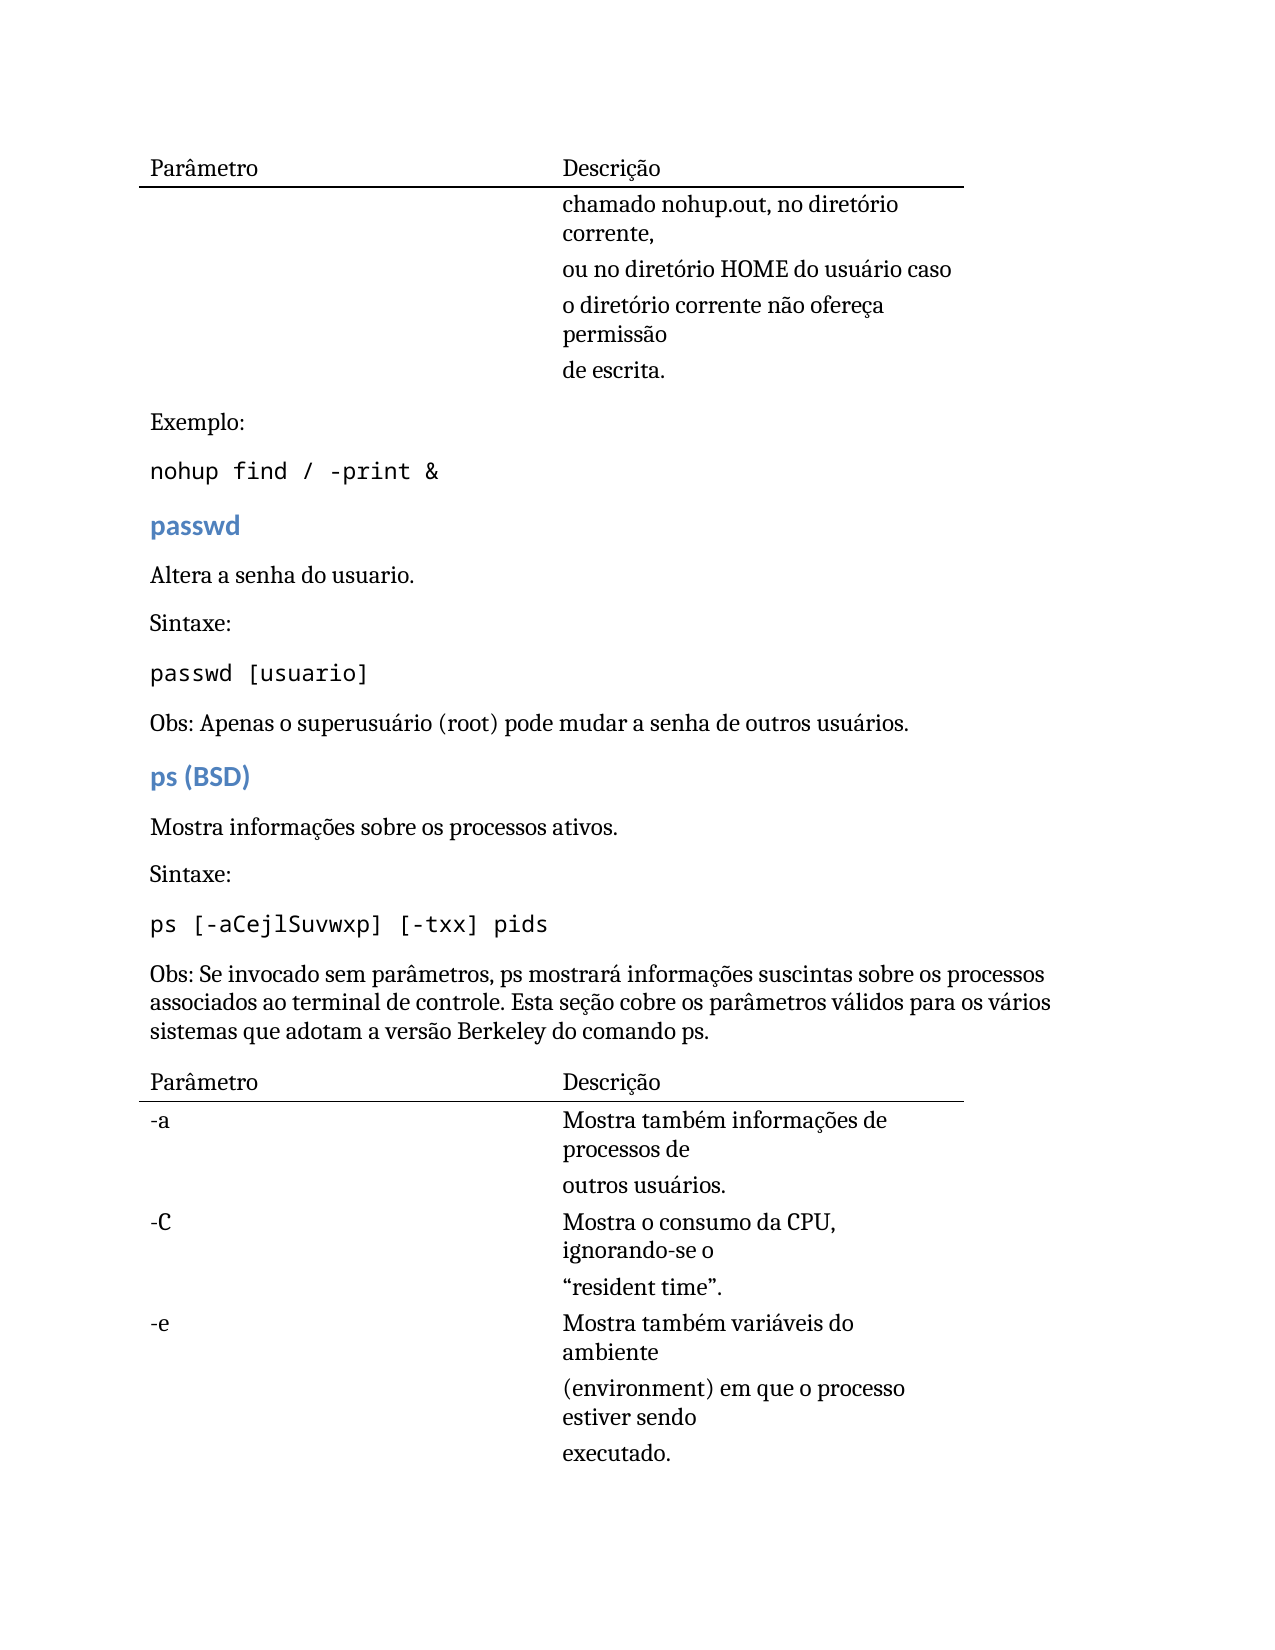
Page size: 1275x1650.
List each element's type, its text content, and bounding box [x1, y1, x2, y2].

subtitle passwd [150, 507, 1125, 543]
text Obs: Apenas o superusuário (root) pode mudar a senha de outros usuários. [150, 708, 1125, 737]
text ps [-aCejlSuvwxp] [-txx] pids [150, 907, 1125, 939]
subtitle ps (BSD) [150, 758, 1125, 794]
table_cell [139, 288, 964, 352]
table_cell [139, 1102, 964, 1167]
text Altera a senha do usuario. [150, 561, 1125, 590]
text Obs: Se invocado sem parâmetros, ps mostrará informações suscintas sobre os processos associados ao terminal de controle. Esta seção cobre os parâmetros válidos para os vários sistemas que adotam a versão Berkeley do comando ps. [150, 959, 1125, 1046]
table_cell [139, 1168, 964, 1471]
text Sintaxe: [150, 860, 1125, 889]
text nohup find / -print & [150, 455, 1125, 486]
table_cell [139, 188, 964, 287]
text Sintaxe: [150, 609, 1125, 638]
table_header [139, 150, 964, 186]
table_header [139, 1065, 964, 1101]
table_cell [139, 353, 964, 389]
text Exemplo: [150, 407, 1125, 436]
text passwd [usuario] [150, 656, 1125, 688]
text Mostra informações sobre os processos ativos. [150, 812, 1125, 841]
